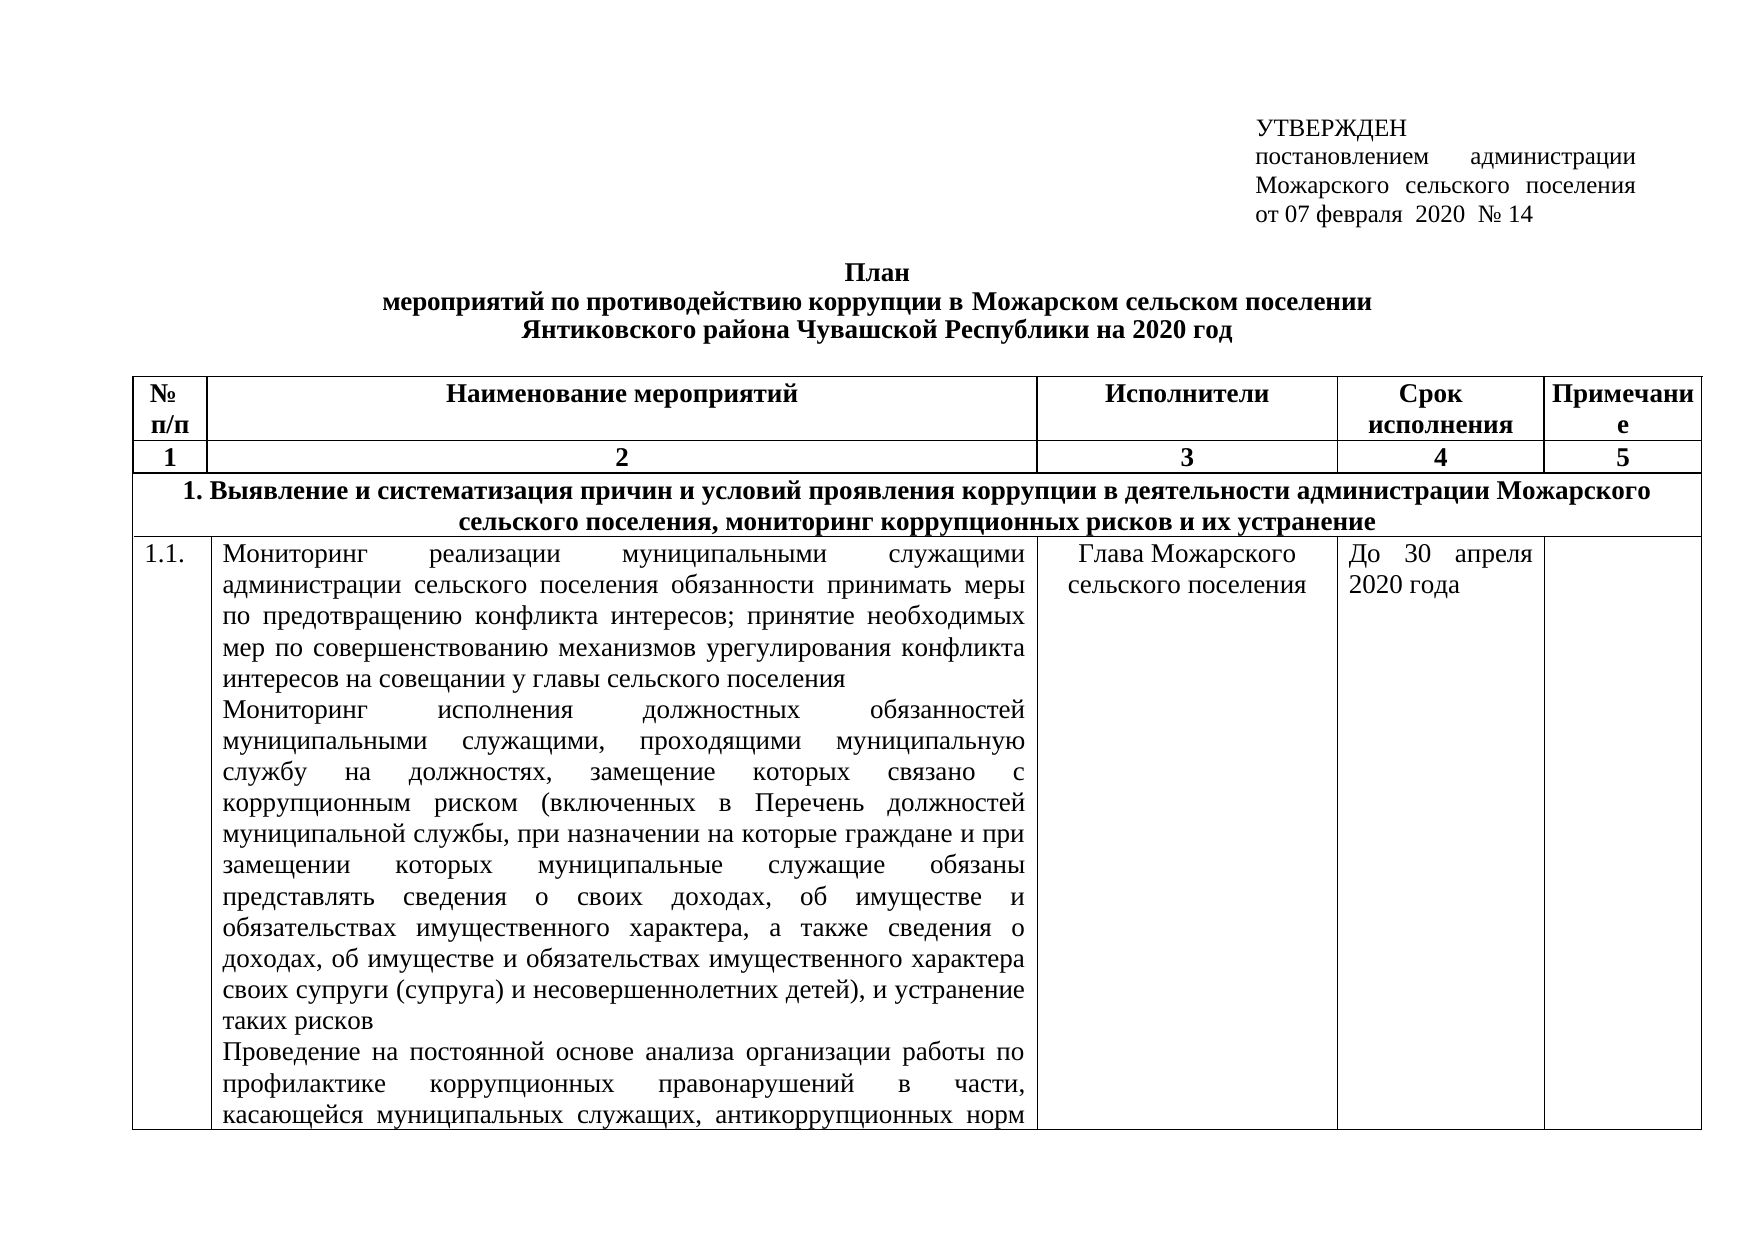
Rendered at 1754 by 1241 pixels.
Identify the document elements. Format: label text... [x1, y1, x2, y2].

table_header Срок исполнения [1338, 377, 1543, 439]
table_cell [1545, 537, 1701, 1129]
text постановлением администрации Можарского сельского поселения от 07 февраля 2020 № 14 [1255, 141, 1636, 228]
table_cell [1338, 537, 1544, 1129]
text Янтиковского района Чувашской Республики на 2020 год [119, 316, 1636, 344]
table_header Наименование мероприятий [208, 377, 1036, 439]
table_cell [212, 537, 1037, 1129]
text План [118, 256, 1636, 287]
text УТВЕРЖДЕН [118, 113, 1636, 141]
text мероприятий по противодействию коррупции в Можарском сельском поселении [119, 287, 1636, 316]
table_cell 4 [1338, 441, 1543, 472]
table_cell 5 [1545, 441, 1701, 472]
table_cell 1 [134, 441, 206, 472]
table_header Исполнители [1038, 377, 1337, 439]
table_cell 1.1. [133, 536, 211, 1129]
table_cell 2 [208, 441, 1036, 472]
table_header № п/п [134, 377, 206, 439]
table_cell 3 [1038, 441, 1337, 472]
table_cell 1. Выявление и систематизация причин и условий проявления коррупции в деятельности администрации Можарского сельского поселения, мониторинг коррупционных рисков и их устранение [133, 474, 1701, 536]
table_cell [1038, 537, 1337, 1129]
table_header Примечание [1545, 377, 1701, 439]
